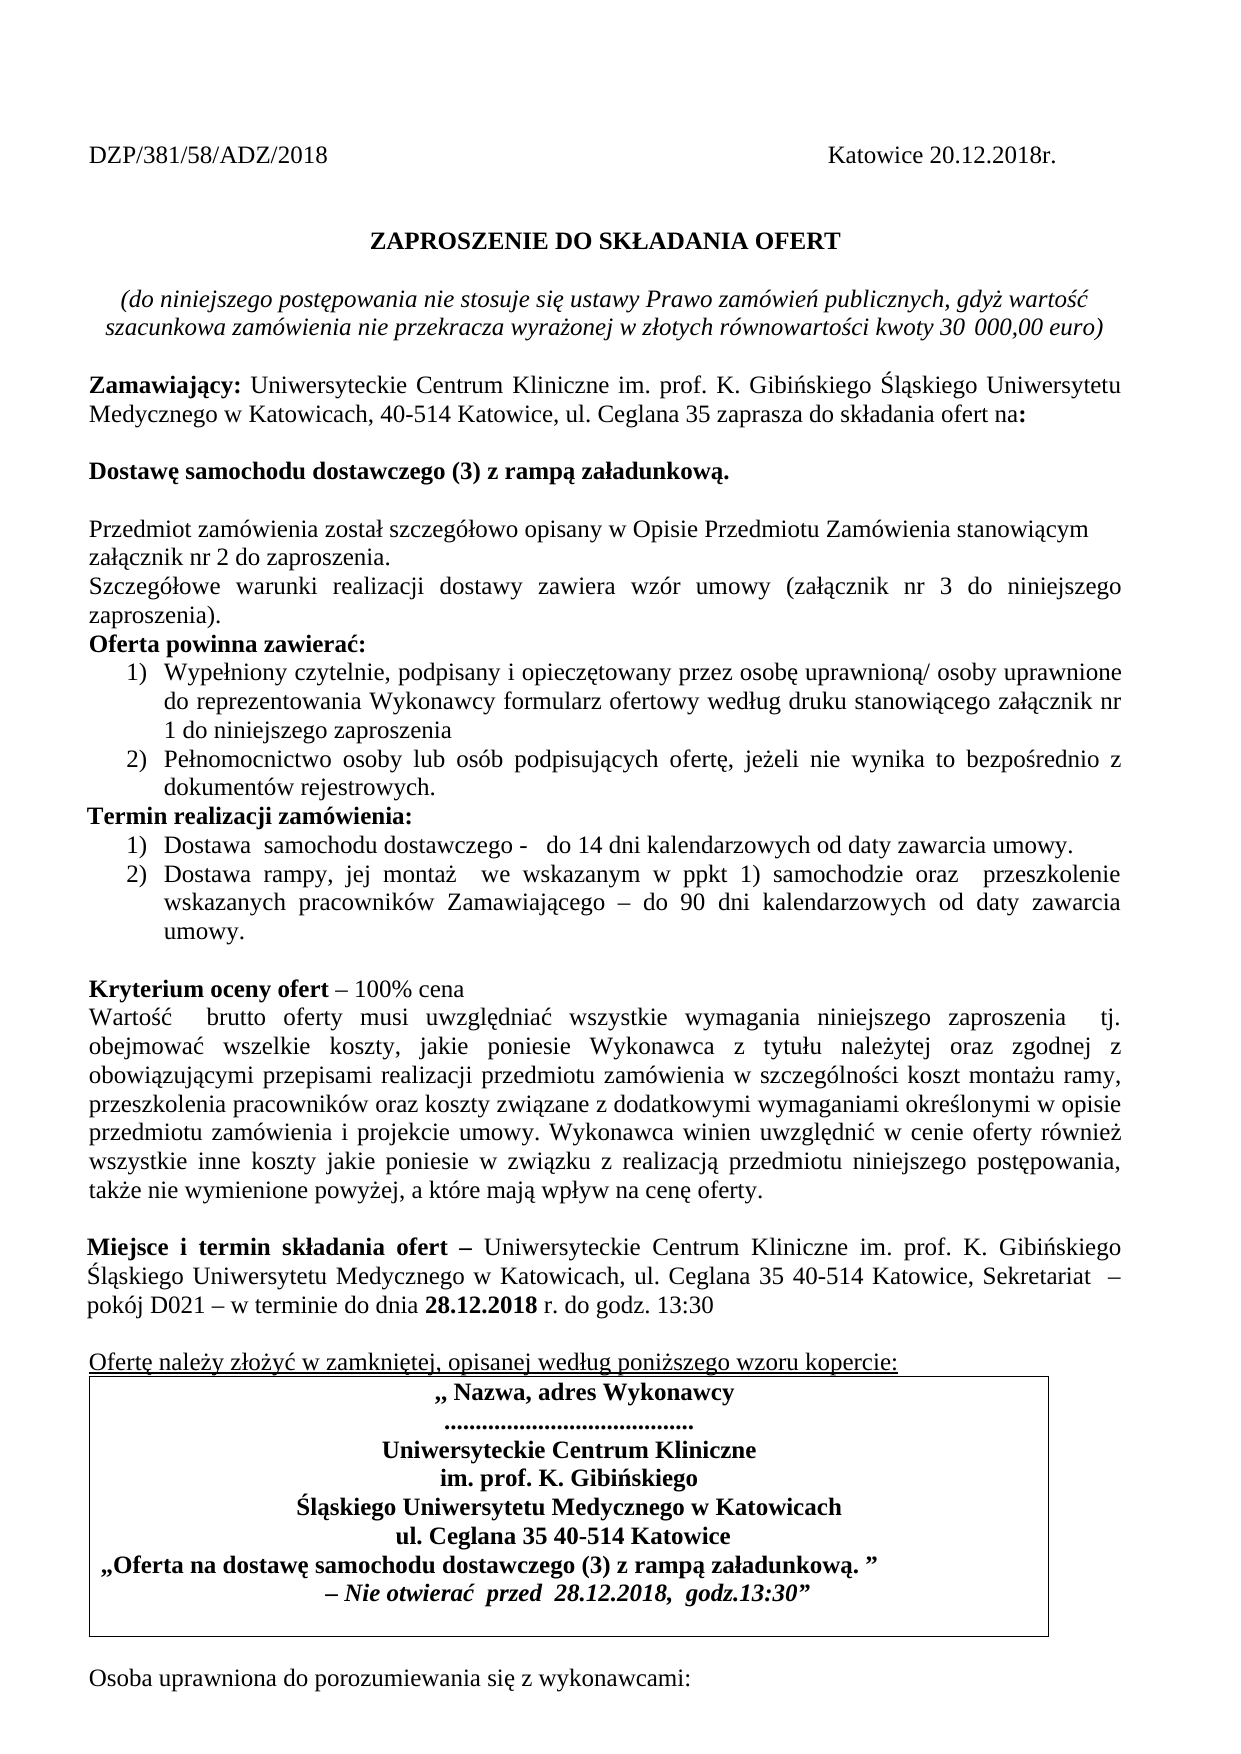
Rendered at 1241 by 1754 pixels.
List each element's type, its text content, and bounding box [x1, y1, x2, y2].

text Zamawiający: Uniwersyteckie Centrum Kliniczne im. prof. K. Gibińskiego Śląskiego Uniwersytetu Medycznego w Katowicach, 40-514 Katowice, ul. Ceglana 35 zaprasza do składania ofert na: [89, 341, 1122, 427]
list Dostawa samochodu dostawczego - do 14 dni kalendarzowych od daty zawarcia umowy. [126, 830, 1122, 859]
text Oferta powinna zawierać: [89, 629, 1122, 657]
text Dostawę samochodu dostawczego (3) z rampą załadunkową. [89, 456, 1122, 485]
text Miejsce i termin składania ofert – Uniwersyteckie Centrum Kliniczne im. prof. K. Gibińskiego Śląskiego Uniwersytetu Medycznego w Katowicach, ul. Ceglana 35 40-514 Katowice, Sekretariat – pokój D021 – w terminie do dnia 28.12.2018 r. do godz. 13:30 [87, 1232, 1122, 1319]
text Przedmiot zamówienia został szczegółowo opisany w Opisie Przedmiotu Zamówienia stanowiącym załącznik nr 2 do zaproszenia. [89, 514, 1122, 571]
list Dostawa rampy, jej montaż we wskazanym w ppkt 1) samochodzie oraz przeszkolenie wskazanych pracowników Zamawiającego – do 90 dni kalendarzowych od daty zawarcia umowy. [126, 859, 1122, 945]
text Termin realizacji zamówienia: [87, 801, 1122, 830]
list Pełnomocnictwo osoby lub osób podpisujących ofertę, jeżeli nie wynika to bezpośrednio z dokumentów rejestrowych. [126, 744, 1122, 801]
text Kryterium oceny ofert – 100% cena [89, 974, 1122, 1002]
text ZAPROSZENIE DO SKŁADANIA OFERT [89, 226, 1122, 255]
text Ofertę należy złożyć w zamkniętej, opisanej według poniższego wzoru kopercie: [89, 1347, 1122, 1376]
table_header ,, Nazwa, adres Wykonawcy ........................................ Uniwersyteckie Centrum Kliniczne im. prof. K. Gibińskiego Śląskiego Uniwersytetu Medycznego w Katowicach ul. Ceglana 35 40-514 Katowice „Oferta na dostawę samochodu dostawczego (3) z rampą załadunkową. ” – Nie otwierać przed 28.12.2018, godz.13:30” [90, 1377, 1048, 1636]
list Wypełniony czytelnie, podpisany i opieczętowany przez osobę uprawnioną/ osoby uprawnione do reprezentowania Wykonawcy formularz ofertowy według druku stanowiącego załącznik nr 1 do niniejszego zaproszenia [126, 657, 1122, 744]
text Szczegółowe warunki realizacji dostawy zawiera wzór umowy (załącznik nr 3 do niniejszego zaproszenia). [89, 571, 1122, 629]
text DZP/381/58/ADZ/2018 Katowice 20.12.2018r. [89, 140, 1122, 169]
text Osoba uprawniona do porozumiewania się z wykonawcami: [89, 1663, 1122, 1692]
text (do niniejszego postępowania nie stosuje się ustawy Prawo zamówień publicznych, gdyż wartość szacunkowa zamówienia nie przekracza wyrażonej w złotych równowartości kwoty 30 000,00 euro) [89, 284, 1122, 341]
text Wartość brutto oferty musi uwzględniać wszystkie wymagania niniejszego zaproszenia tj. obejmować wszelkie koszty, jakie poniesie Wykonawca z tytułu należytej oraz zgodnej z obowiązującymi przepisami realizacji przedmiotu zamówienia w szczególności koszt montażu ramy, przeszkolenia pracowników oraz koszty związane z dodatkowymi wymaganiami określonymi w opisie przedmiotu zamówienia i projekcie umowy. Wykonawca winien uwzględnić w cenie oferty również wszystkie inne koszty jakie poniesie w związku z realizacją przedmiotu niniejszego postępowania, także nie wymienione powyżej, a które mają wpływ na cenę oferty. [89, 1002, 1122, 1204]
